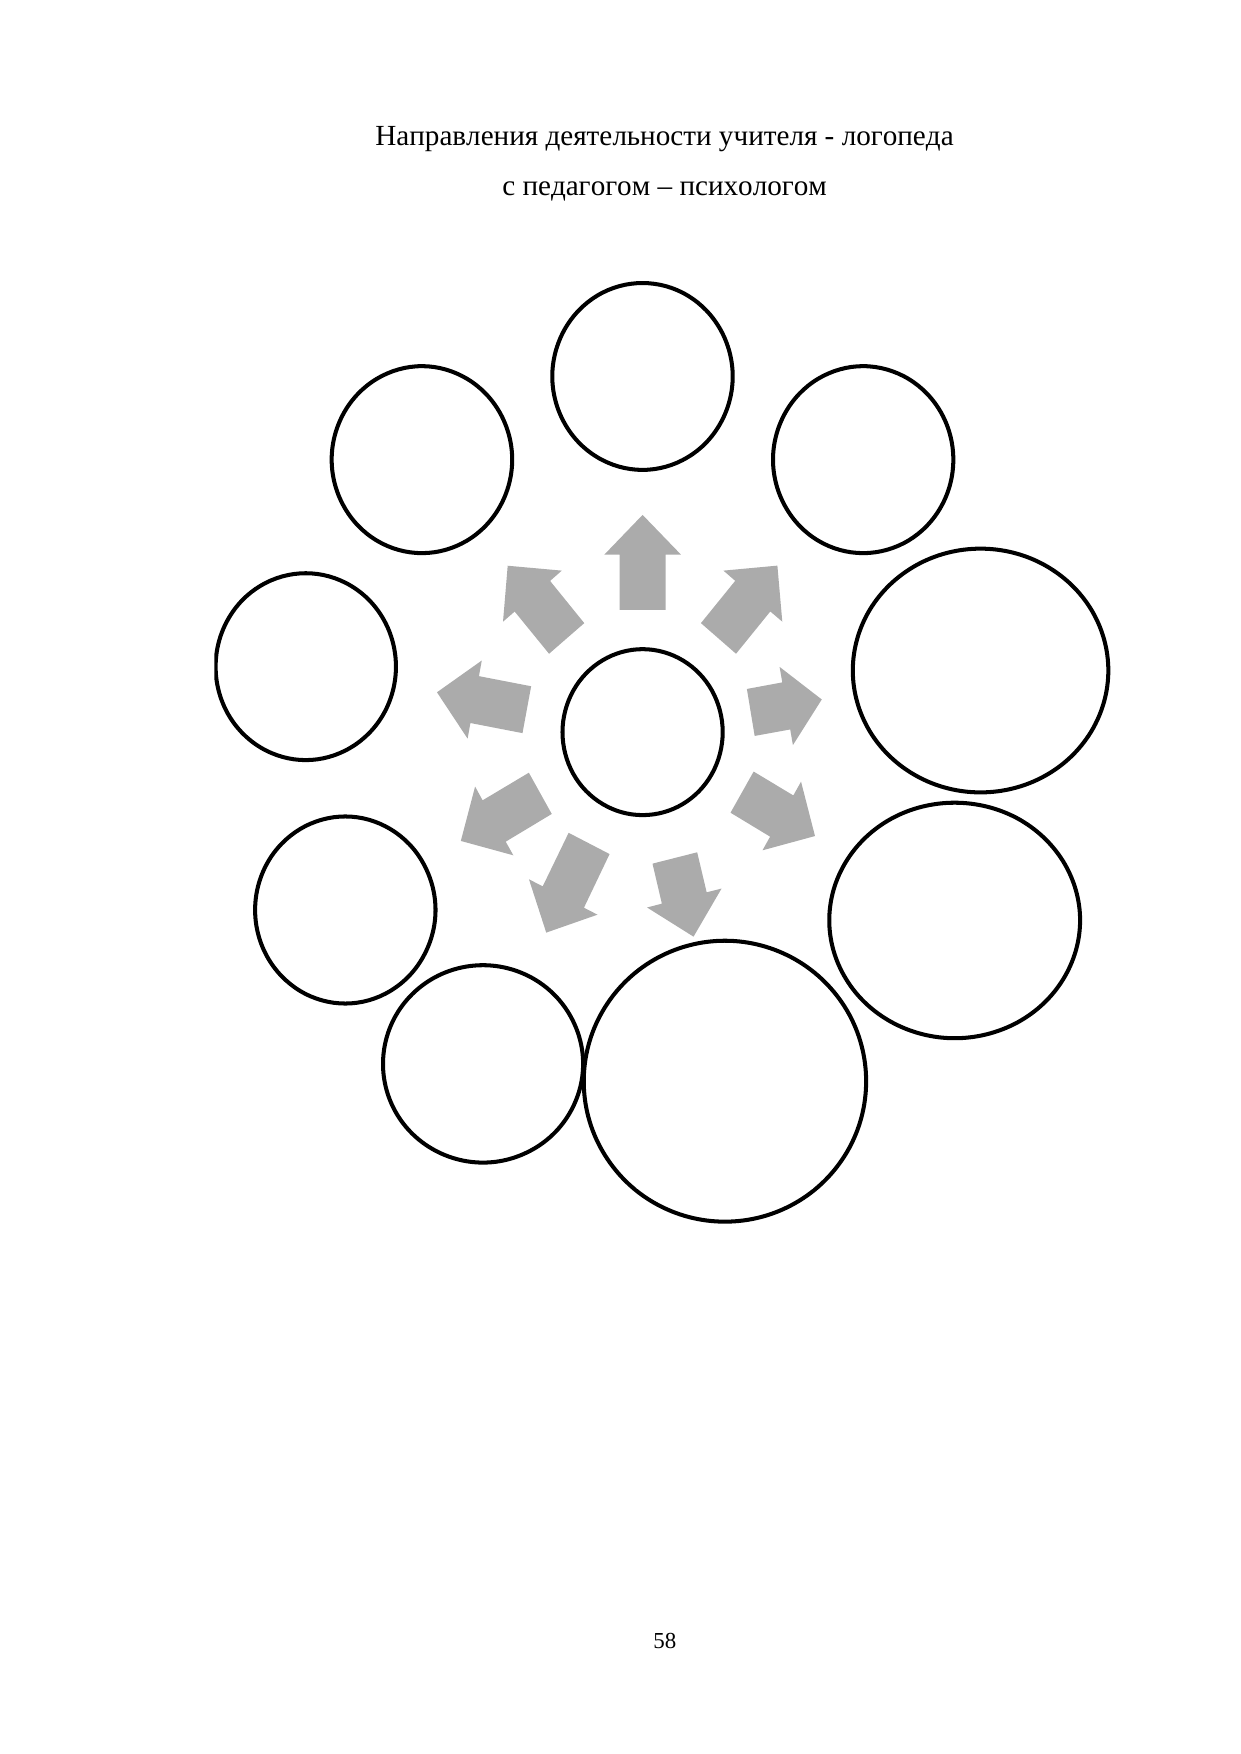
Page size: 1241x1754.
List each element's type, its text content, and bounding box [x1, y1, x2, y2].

text Направления деятельности учителя - логопеда [148, 118, 1181, 152]
text с педагогом – психологом [148, 168, 1181, 202]
